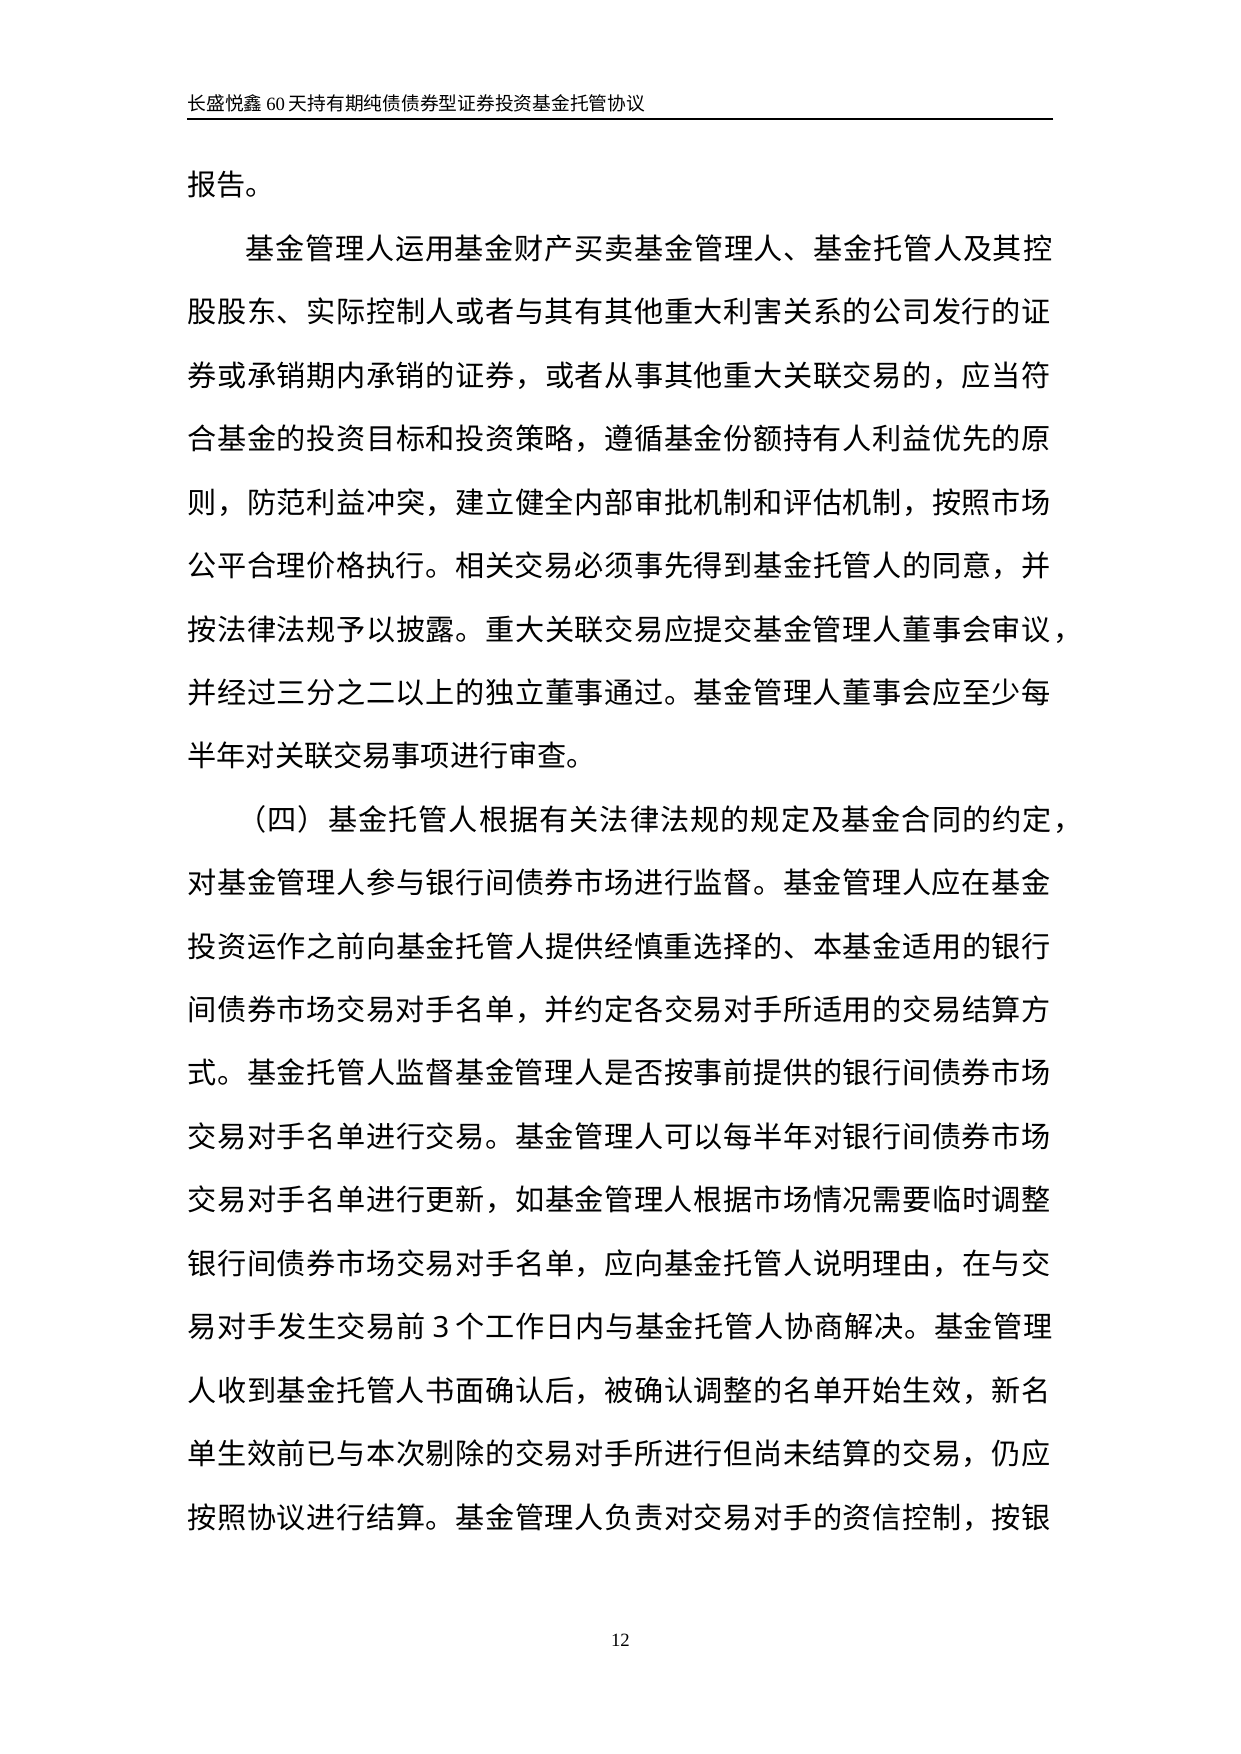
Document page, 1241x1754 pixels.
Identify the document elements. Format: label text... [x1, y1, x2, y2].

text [187, 162, 1053, 204]
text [187, 796, 1053, 1537]
text 基金管理人运用基金财产买卖基金管理人、基金托管人及其控股股东、实际控制人或者与其有其他重大利害关系的公司发行的证券或承销期内承销的证券，或者从事其他重大关联交易的，应当符合基金的投资目标和投资策略，遵循基金份额持有人利益优先的原则，防范利益冲突，建立健全内部审批机制和评估机制，按照市场公平合理价格执行。相关交易必须事先得到基金托管人的同意，并按法律法规予以披露。重大关联交易应提交基金管理人董事会审议，并经过三分之二以上的独立董事通过。基金管理人董事会应至少每半年对关联交易事项进行审查。 [187, 225, 1053, 775]
